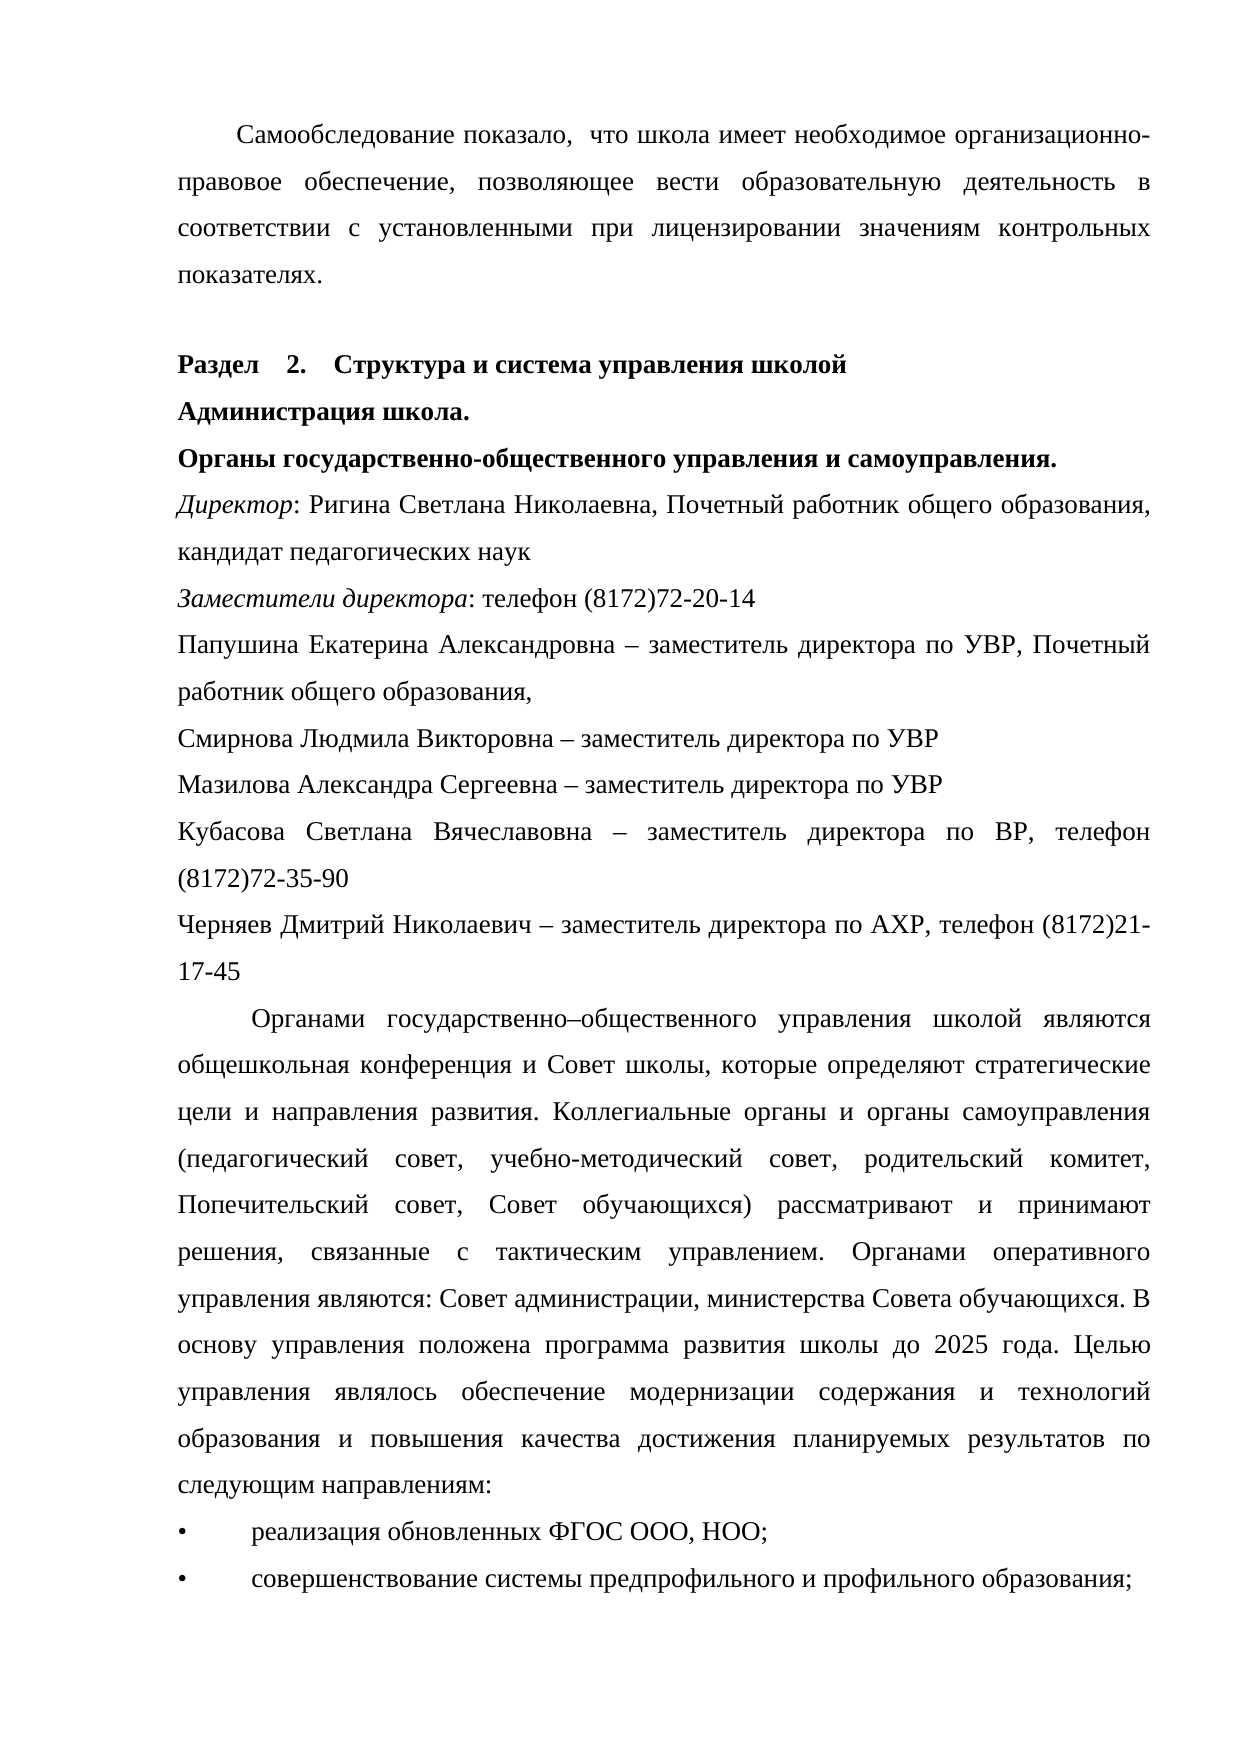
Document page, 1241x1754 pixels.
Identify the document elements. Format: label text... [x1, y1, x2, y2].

text • совершенствование системы предпрофильного и профильного образования; [177, 1562, 1152, 1593]
text Кубасова Светлана Вячеславовна – заместитель директора по ВР, телефон (8172)72-35-90 [177, 815, 1152, 893]
text Смирнова Людмила Викторовна – заместитель директора по УВР [177, 722, 1152, 753]
list Администрация школа. [177, 395, 1152, 426]
text Раздел 2. Структура и система управления школой [177, 348, 1152, 379]
text Папушина Екатерина Александровна – заместитель директора по УВР, Почетный работник общего образования, [177, 628, 1152, 706]
text Директор: Ригина Светлана Николаевна, Почетный работник общего образования, кандидат педагогических наук [177, 488, 1152, 566]
text • реализация обновленных ФГОС ООО, НОО; [177, 1515, 1152, 1546]
text Заместители директора: телефон (8172)72-20-14 [177, 582, 1152, 613]
text Мазилова Александра Сергеевна – заместитель директора по УВР [177, 768, 1152, 799]
list Самообследование показало, что школа имеет необходимое организационно-правовое обеспечение, позволяющее вести образовательную деятельность в соответствии с установленными при лицензировании значениям контрольных показателях. [177, 118, 1152, 289]
text Органами государственно–общественного управления школой являются общешкольная конференция и Совет школы, которые определяют стратегические цели и направления развития. Коллегиальные органы и органы самоуправления (педагогический совет, учебно-методический совет, родительский комитет, Попечительский совет, Совет обучающихся) рассматривают и принимают решения, связанные с тактическим управлением. Органами оперативного управления являются: Совет администрации, министерства Совета обучающихся. В основу управления положена программа развития школы до 2025 года. Целью управления являлось обеспечение модернизации содержания и технологий образования и повышения качества достижения планируемых результатов по следующим направлениям: [177, 1002, 1152, 1499]
text Черняев Дмитрий Николаевич – заместитель директора по АХР, телефон (8172)21-17-45 [177, 908, 1152, 986]
list Органы государственно-общественного управления и самоуправления. [177, 442, 1152, 473]
